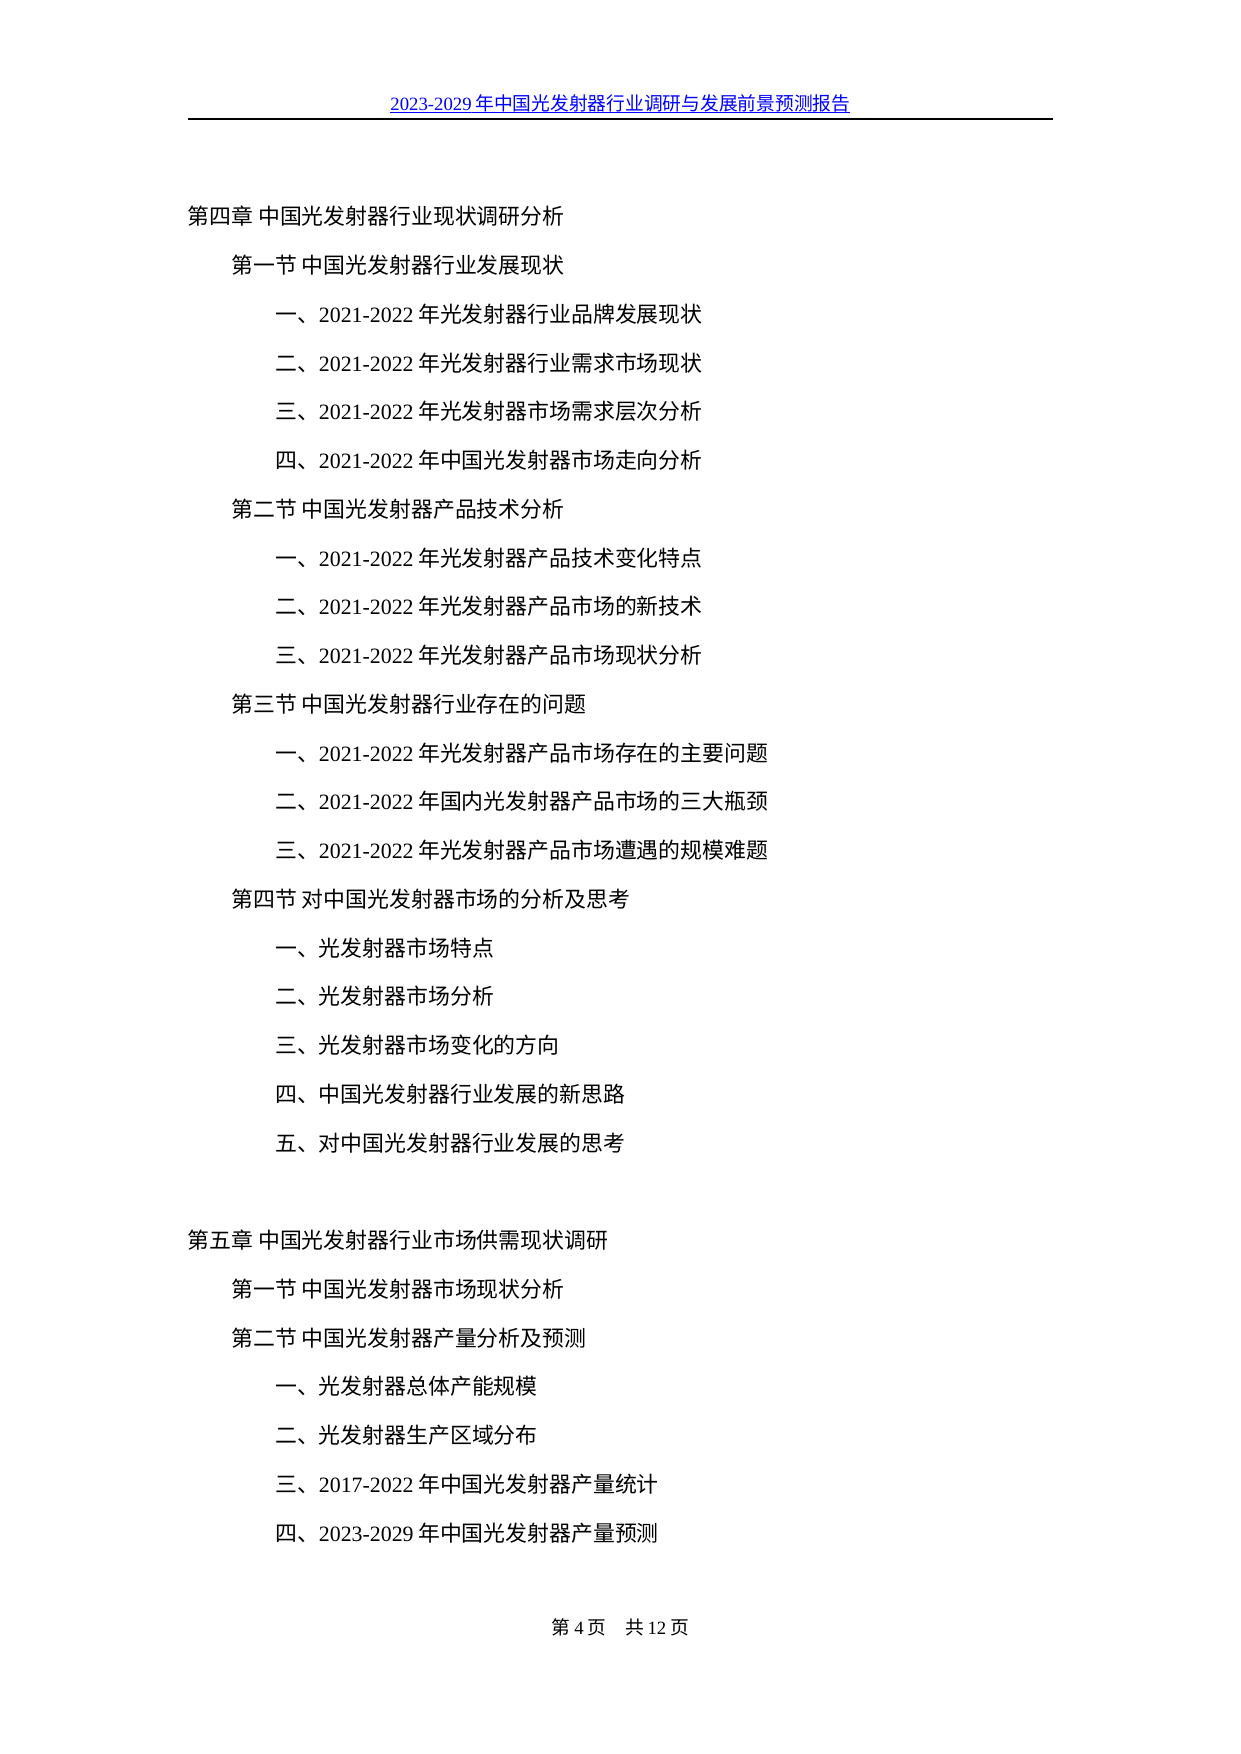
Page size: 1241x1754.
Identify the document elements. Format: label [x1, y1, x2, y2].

text [187, 150, 1053, 1548]
